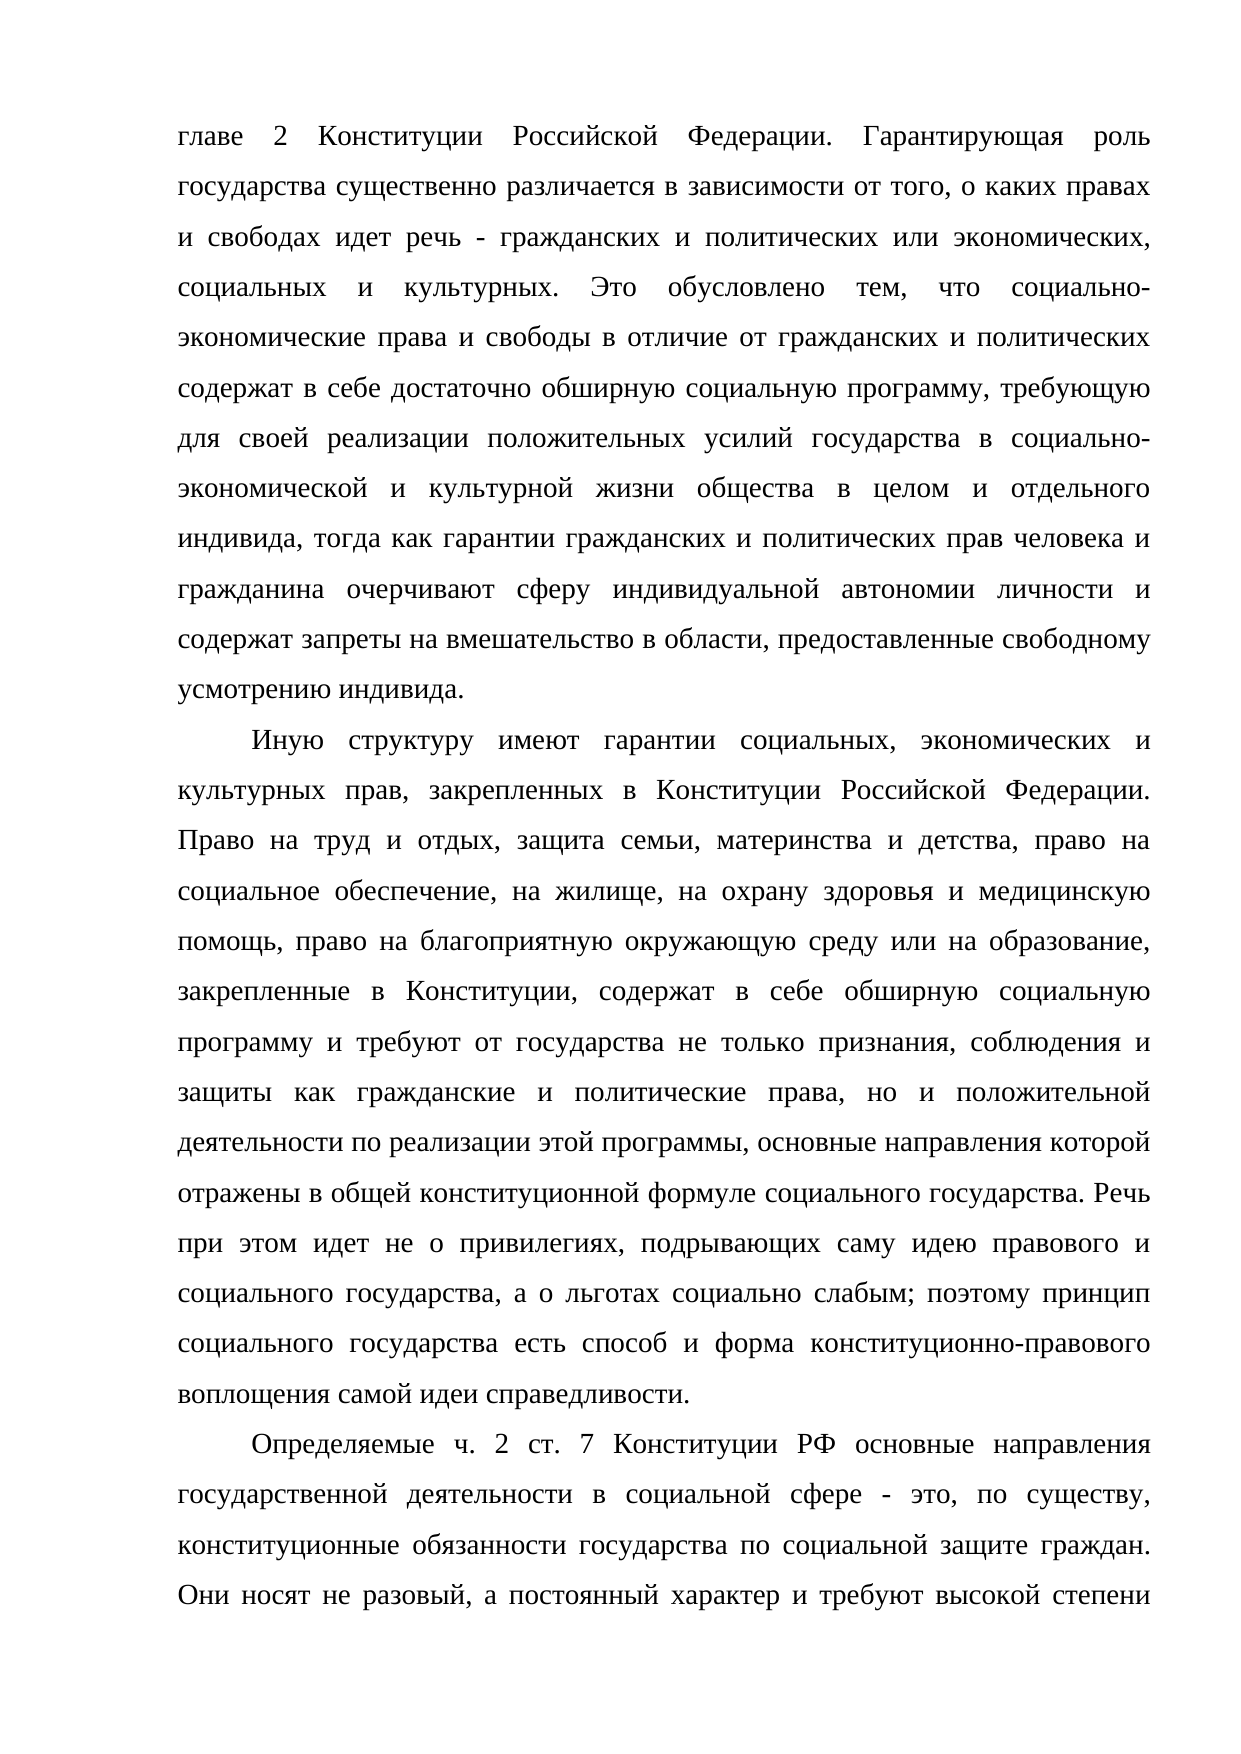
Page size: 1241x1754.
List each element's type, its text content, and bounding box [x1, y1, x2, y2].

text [177, 118, 1152, 705]
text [177, 1426, 1152, 1611]
text Иную структуру имеют гарантии социальных, экономических и культурных прав, закрепленных в Конституции Российской Федерации. Право на труд и отдых, защита семьи, материнства и детства, право на социальное обеспечение, на жилище, на охрану здоровья и медицинскую помощь, право на благоприятную окружающую среду или на образование, закрепленные в Конституции, содержат в себе обширную социальную программу и требуют от государства не только признания, соблюдения и защиты как гражданские и политические права, но и положительной деятельности по реализации этой программы, основные направления которой отражены в общей конституционной формуле социального государства. Речь при этом идет не о привилегиях, подрывающих саму идею правового и социального государства, а о льготах социально слабым; поэтому принцип социального государства есть способ и форма конституционно-правового воплощения самой идеи справедливости. [177, 722, 1152, 1409]
